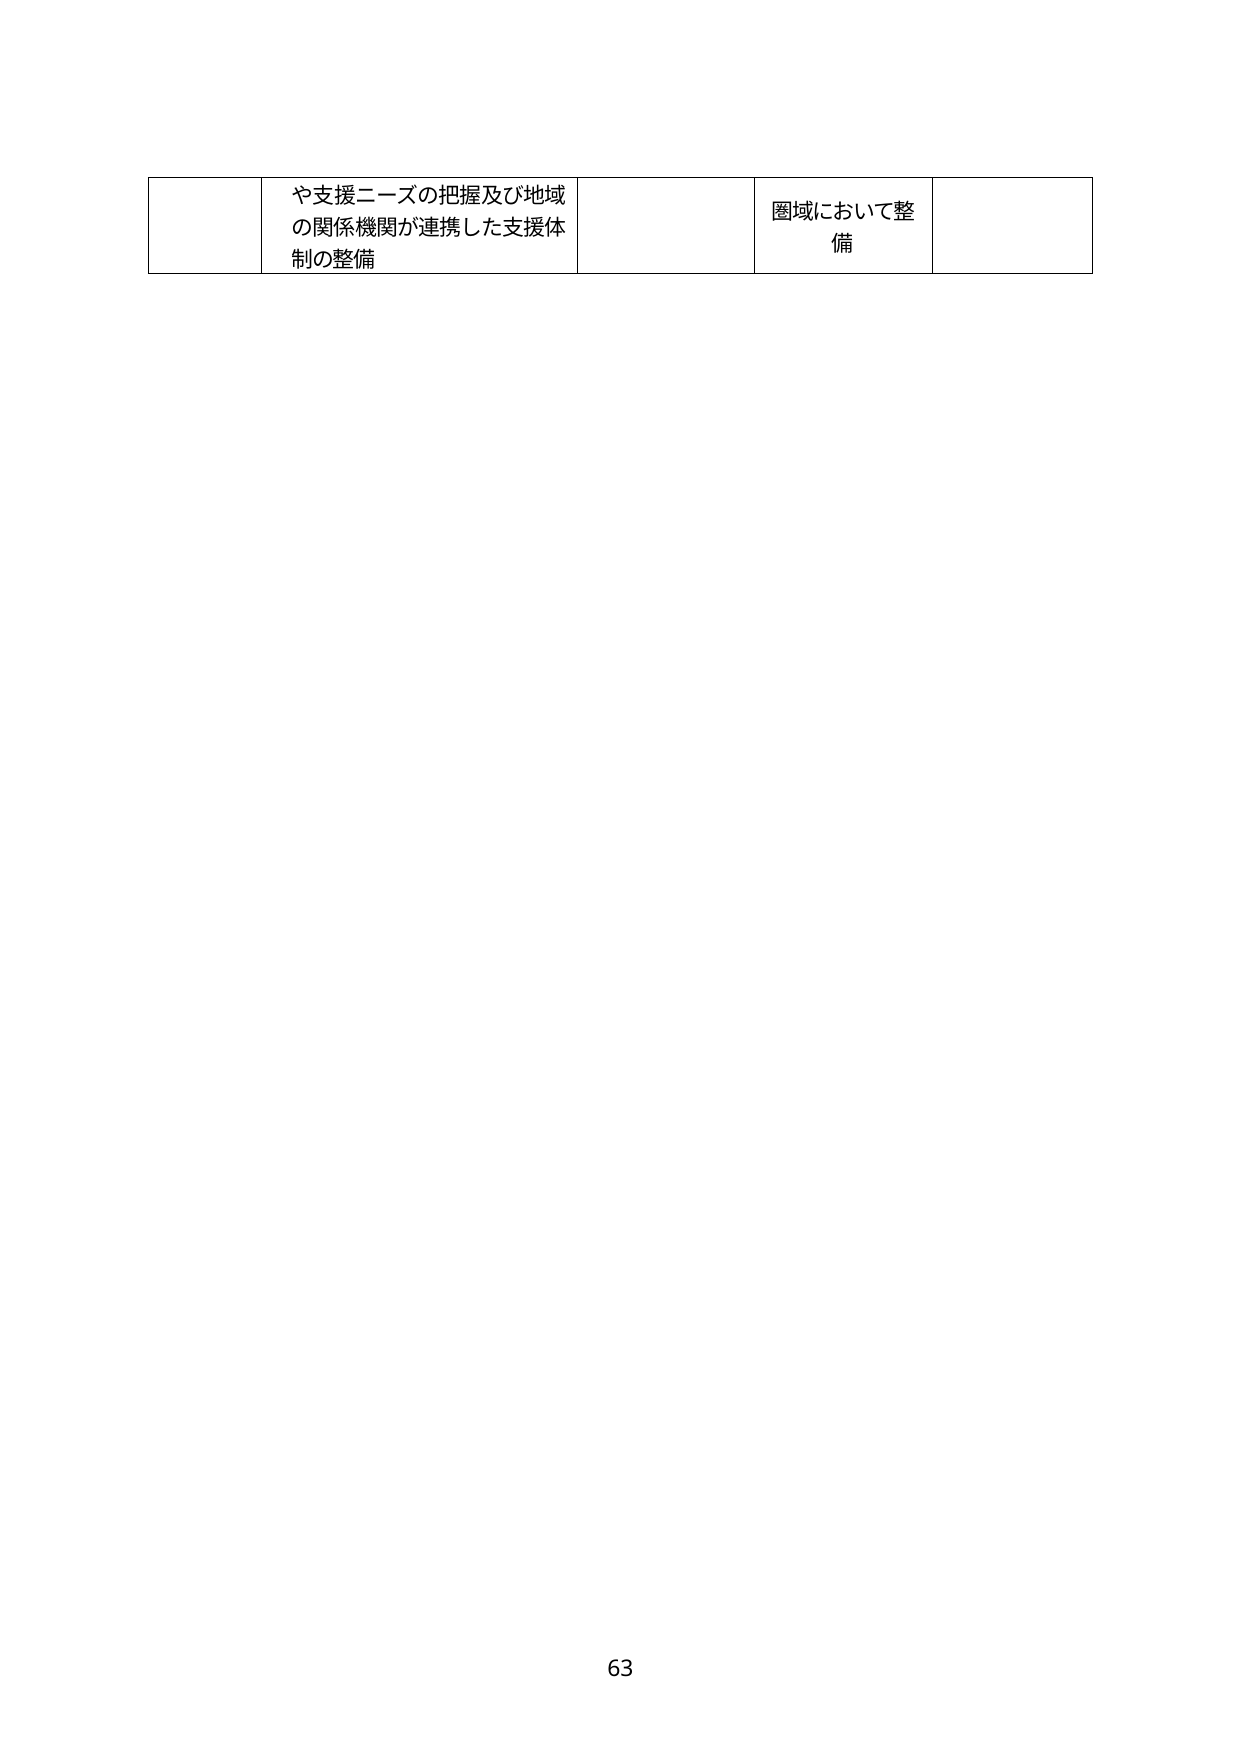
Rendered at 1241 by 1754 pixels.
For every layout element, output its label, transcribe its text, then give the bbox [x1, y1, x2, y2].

table_cell 各市町村または圏域において整備 [755, 178, 932, 273]
table_cell － [578, 178, 754, 273]
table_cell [262, 178, 577, 273]
table_cell [933, 178, 1092, 273]
